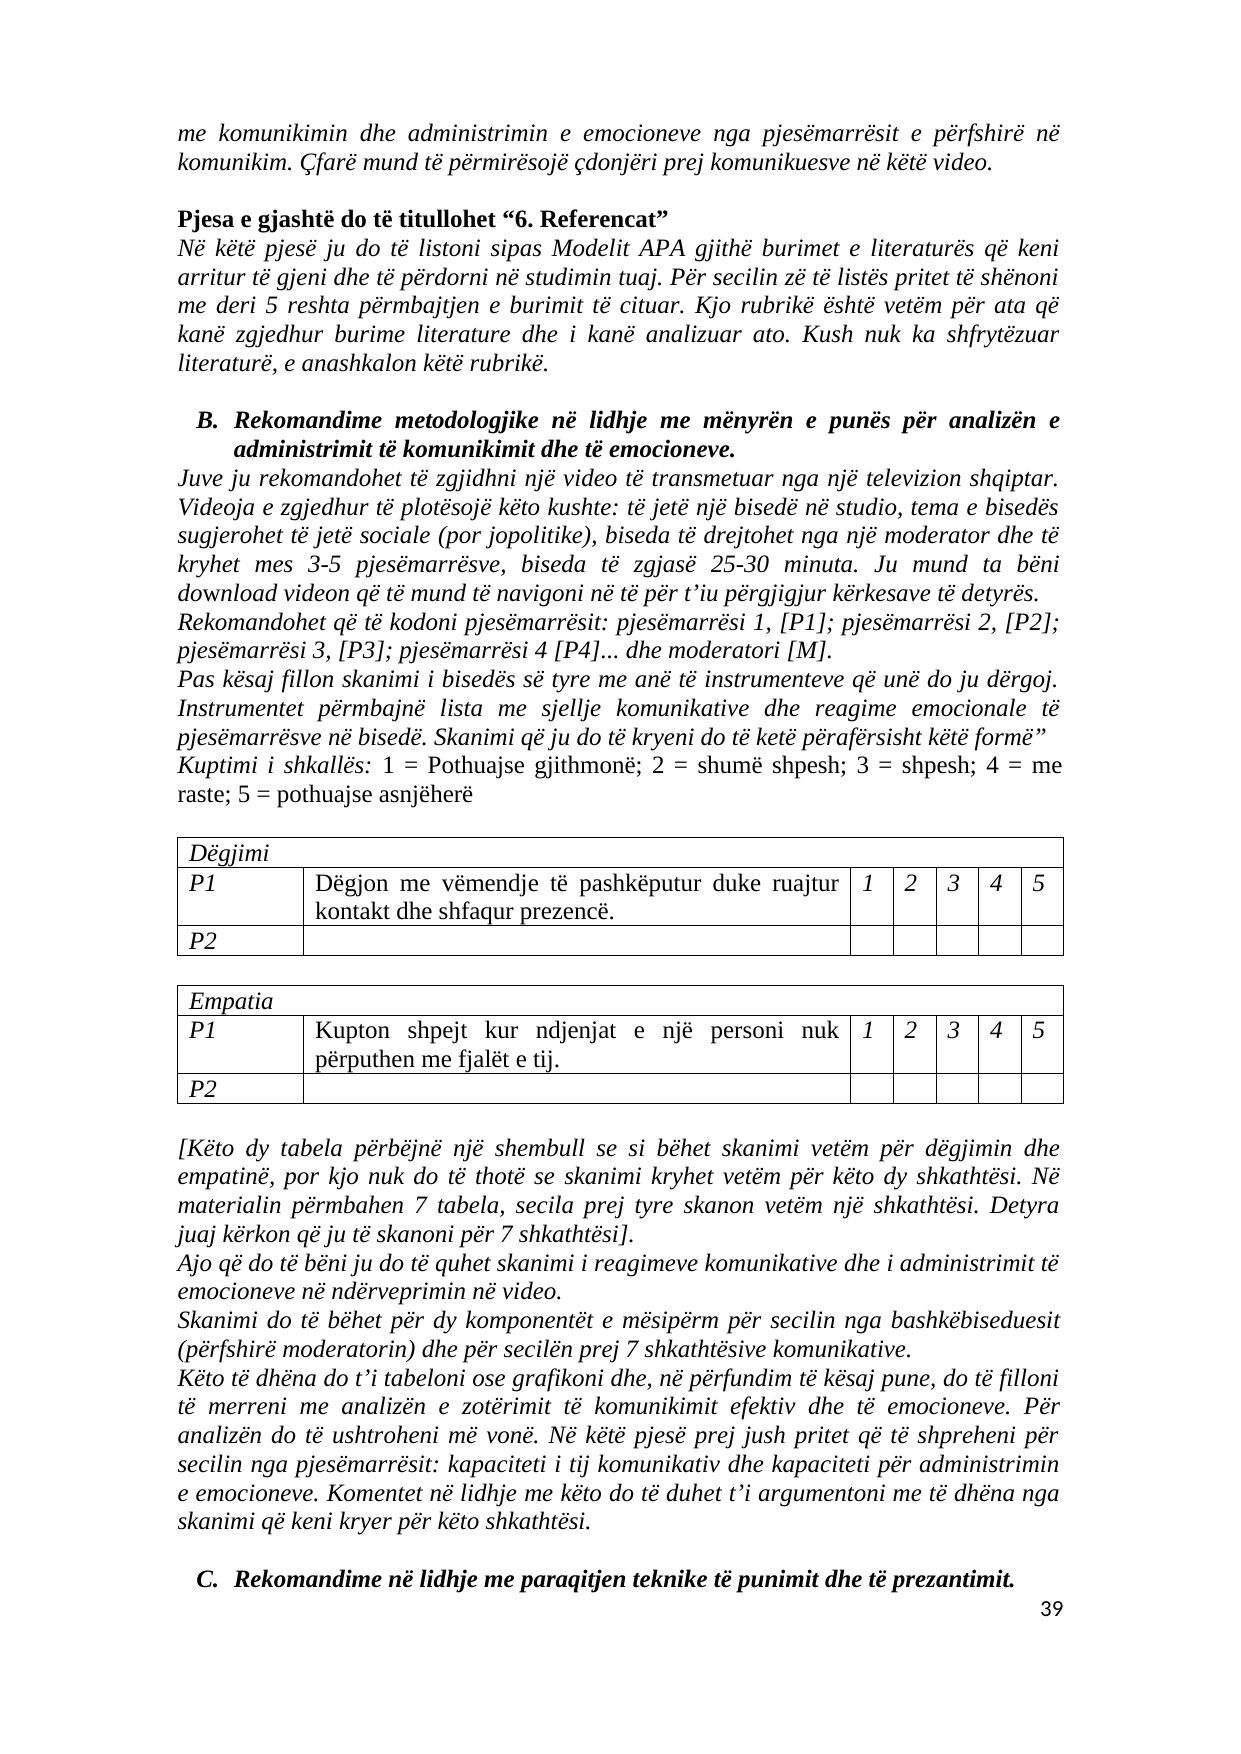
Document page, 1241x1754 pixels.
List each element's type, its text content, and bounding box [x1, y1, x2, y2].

table_cell P1 [178, 1016, 303, 1073]
table_cell Dëgjon me vëmendje të pashkëputur duke ruajtur kontakt dhe shfaqur prezencë. [304, 868, 850, 925]
table_cell [851, 1074, 893, 1103]
text Kuptimi i shkallës: 1 = Pothuajse gjithmonë; 2 = shumë shpesh; 3 = shpesh; 4 = me raste; 5 = pothuajse asnjëherë [177, 751, 1063, 808]
table_cell [1022, 1074, 1063, 1103]
table_cell 5 [1022, 868, 1063, 925]
table_cell [979, 1074, 1021, 1103]
text Ajo që do të bëni ju do të quhet skanimi i reagimeve komunikative dhe i administrimit të emocioneve në ndërveprimin në video. [177, 1248, 1063, 1305]
table_cell [894, 926, 936, 955]
list Rekomandohet që të kodoni pjesëmarrësit: pjesëmarrësi 1, [P1]; pjesëmarrësi 2, [P2]; pjesëmarrësi 3, [P3]; pjesëmarrësi 4 [P4]... dhe moderatori [M]. [177, 607, 1063, 664]
text Pjesa e gjashtë do të titullohet “6. Referencat” [177, 204, 1063, 233]
text [Këto dy tabela përbëjnë një shembull se si bëhet skanimi vetëm për dëgjimin dhe empatinë, por kjo nuk do të thotë se skanimi kryhet vetëm për këto dy shkathtësi. Në materialin përmbahen 7 tabela, secila prej tyre skanon vetëm një shkathtësi. Detyra juaj kërkon që ju të skanoni për 7 shkathtësi]. [177, 1133, 1063, 1248]
table_header Dëgjimi [178, 838, 1063, 867]
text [177, 118, 1063, 176]
table_cell [937, 926, 978, 955]
table_cell [851, 926, 893, 955]
list Juve ju rekomandohet të zgjidhni një video të transmetuar nga një televizion shqiptar. Videoja e zgjedhur të plotësojë këto kushte: të jetë një bisedë në studio, tema e bisedës sugjerohet të jetë sociale (por jopolitike), biseda të drejtohet nga një moderator dhe të kryhet mes 3-5 pjesëmarrësve, biseda të zgjasë 25-30 minuta. Ju mund ta bëni download videon që të mund të navigoni në të për t’iu përgjigjur kërkesave të detyrës. [177, 463, 1063, 607]
table_cell P1 [178, 868, 303, 925]
table_cell 1 [851, 868, 893, 925]
list Rekomandime në lidhje me paraqitjen teknike të punimit dhe të prezantimit. [196, 1564, 1063, 1593]
table_cell 2 [894, 1016, 936, 1073]
table_cell 1 [851, 1016, 893, 1073]
text Këto të dhëna do t’i tabeloni ose grafikoni dhe, në përfundim të kësaj pune, do të filloni të merreni me analizën e zotërimit të komunikimit efektiv dhe të emocioneve. Për analizën do të ushtroheni më vonë. Në këtë pjesë prej jush pritet që të shpreheni për secilin nga pjesëmarrësit: kapaciteti i tij komunikativ dhe kapaciteti për administrimin e emocioneve. Komentet në lidhje me këto do të duhet t’i argumentoni me të dhëna nga skanimi që keni kryer për këto shkathtësi. [177, 1363, 1063, 1535]
table_cell [979, 926, 1021, 955]
list Pas kësaj fillon skanimi i bisedës së tyre me anë të instrumenteve që unë do ju dërgoj. Instrumentet përmbajnë lista me sjellje komunikative dhe reagime emocionale të pjesëmarrësve në bisedë. Skanimi që ju do të kryeni do të ketë përafërsisht këtë formë” [177, 664, 1063, 751]
table_cell P2 [178, 926, 303, 955]
table_cell 2 [894, 868, 936, 925]
text Skanimi do të bëhet për dy komponentët e mësipërm për secilin nga bashkëbiseduesit (përfshirë moderatorin) dhe për secilën prej 7 shkathtësive komunikative. [177, 1305, 1063, 1363]
table_header Empatia [178, 986, 1063, 1014]
table_cell P2 [178, 1074, 303, 1103]
list Rekomandime metodologjike në lidhje me mënyrën e punës për analizën e administrimit të komunikimit dhe të emocioneve. [196, 406, 1063, 463]
table_cell [304, 926, 850, 955]
table_cell [894, 1074, 936, 1103]
table_cell 4 [979, 1016, 1021, 1073]
table_cell [1022, 926, 1063, 955]
table_cell 3 [937, 868, 978, 925]
table_cell [937, 1074, 978, 1103]
text Në këtë pjesë ju do të listoni sipas Modelit APA gjithë burimet e literaturës që keni arritur të gjeni dhe të përdorni në studimin tuaj. Për secilin zë të listës pritet të shënoni me deri 5 reshta përmbajtjen e burimit të cituar. Kjo rubrikë është vetëm për ata që kanë zgjedhur burime literature dhe i kanë analizuar ato. Kush nuk ka shfrytëzuar literaturë, e anashkalon këtë rubrikë. [177, 233, 1063, 377]
table_cell Kupton shpejt kur ndjenjat e një personi nuk përputhen me fjalët e tij. [304, 1016, 850, 1073]
table_cell 3 [937, 1016, 978, 1073]
table_cell 4 [979, 868, 1021, 925]
table_cell 5 [1022, 1016, 1063, 1073]
table_cell [304, 1074, 850, 1103]
